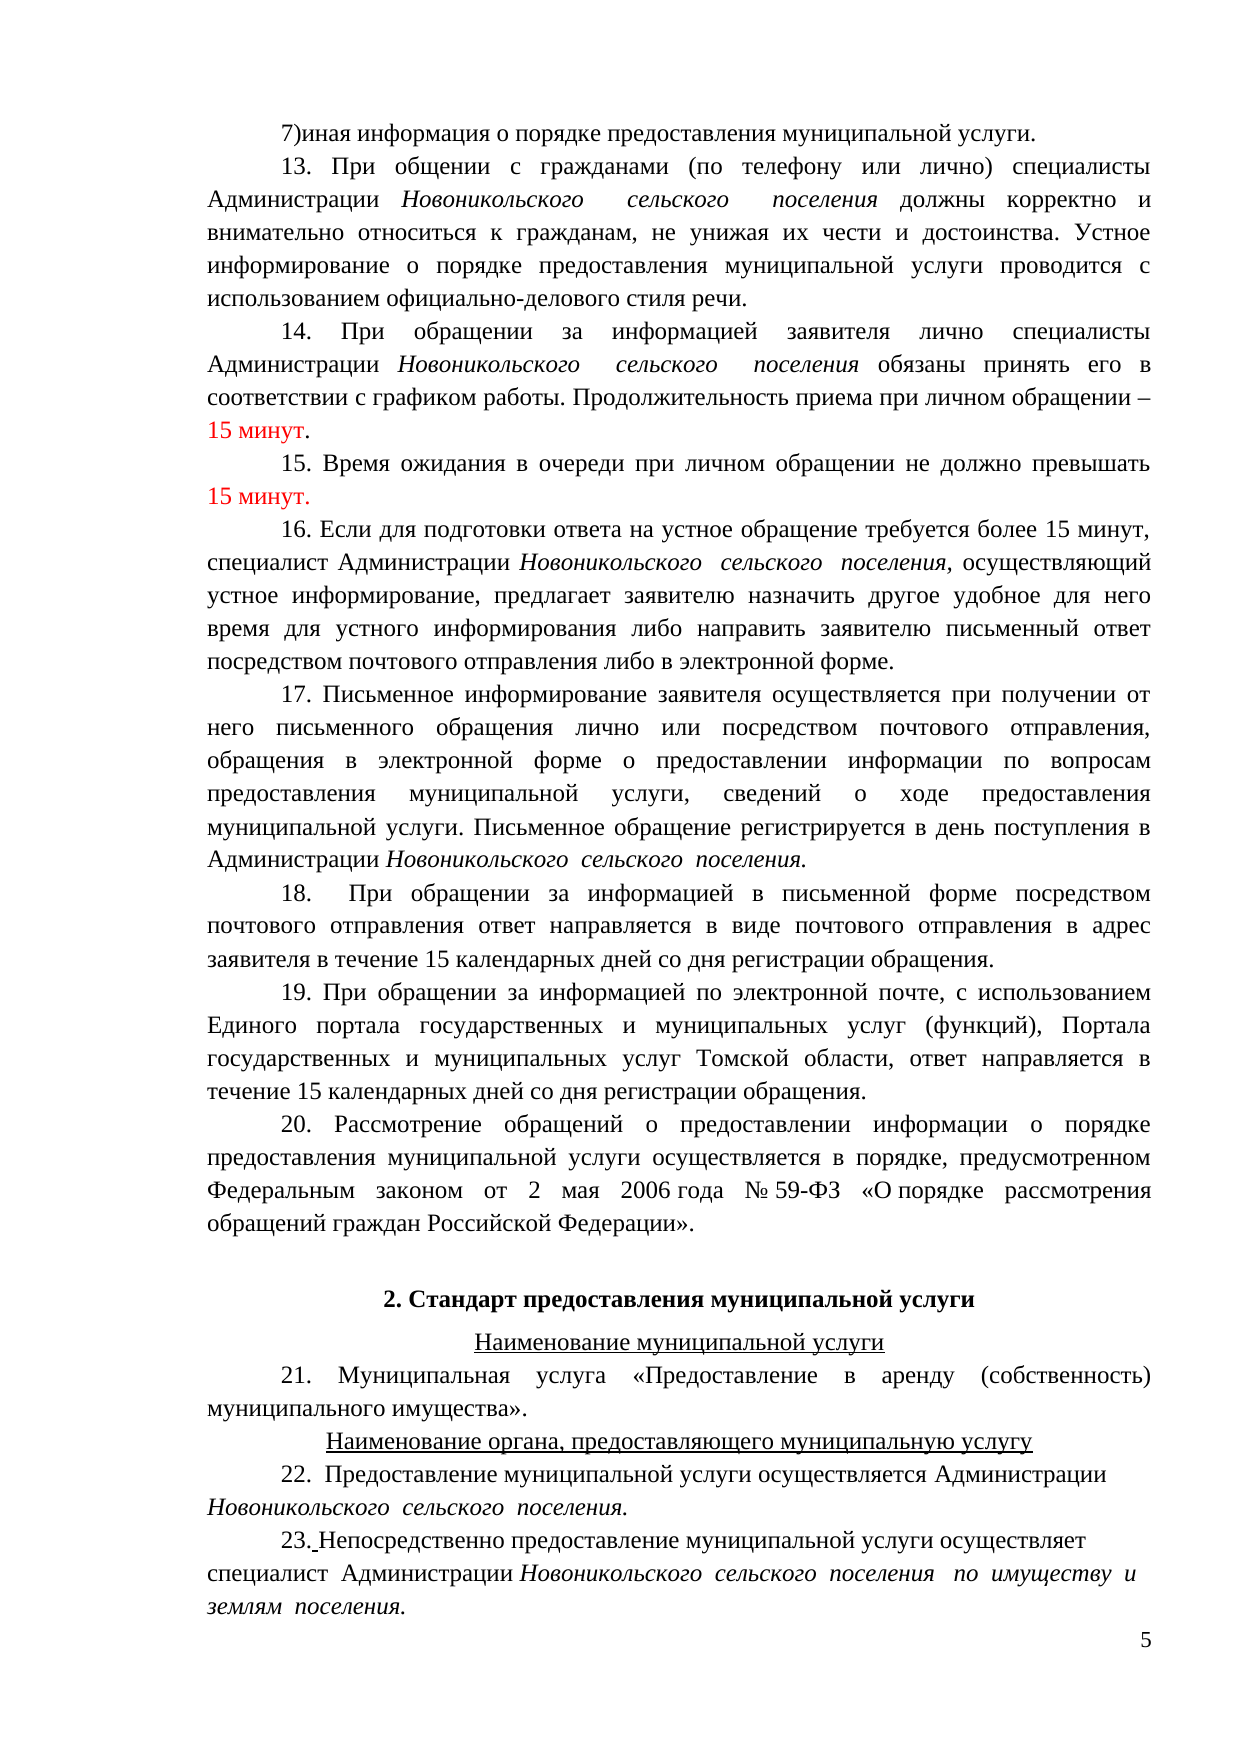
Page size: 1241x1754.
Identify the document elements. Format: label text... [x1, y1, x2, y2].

text 20. Рассмотрение обращений о предоставлении информации о порядке предоставления муниципальной услуги осуществляется в порядке, предусмотренном Федеральным законом от 2 мая 2006 года № 59-ФЗ «О порядке рассмотрения обращений граждан Российской Федерации». [207, 1109, 1152, 1237]
text 15. Время ожидания в очереди при личном обращении не должно превышать 15 минут. [207, 448, 1152, 510]
text 2. Стандарт предоставления муниципальной услуги [207, 1284, 1152, 1313]
text 7)иная информация о порядке предоставления муниципальной услуги. [207, 118, 1152, 147]
text 13. При общении с гражданами (по телефону или лично) специалисты Администрации Новоникольского сельского поселения должны корректно и внимательно относиться к гражданам, не унижая их чести и достоинства. Устное информирование о порядке предоставления муниципальной услуги проводится с использованием официально-делового стиля речи. [207, 151, 1152, 312]
text 14. При обращении за информацией заявителя лично специалисты Администрации Новоникольского сельского поселения обязаны принять его в соответствии с графиком работы. Продолжительность приема при личном обращении – 15 минут. [207, 316, 1152, 444]
text 23. Непосредственно предоставление муниципальной услуги осуществляет специалист Администрации Новоникольского сельского поселения по имуществу и землям поселения. [207, 1525, 1152, 1620]
text 16. Если для подготовки ответа на устное обращение требуется более 15 минут, специалист Администрации Новоникольского сельского поселения, осуществляющий устное информирование, предлагает заявителю назначить другое удобное для него время для устного информирования либо направить заявителю письменный ответ посредством почтового отправления либо в электронной форме. [207, 514, 1152, 675]
text 18. При обращении за информацией в письменной форме посредством почтового отправления ответ направляется в виде почтового отправления в адрес заявителя в течение 15 календарных дней со дня регистрации обращения. [207, 878, 1152, 972]
text 22. Предоставление муниципальной услуги осуществляется Администрации Новоникольского сельского поселения. [207, 1459, 1152, 1521]
text 17. Письменное информирование заявителя осуществляется при получении от него письменного обращения лично или посредством почтового отправления, обращения в электронной форме о предоставлении информации по вопросам предоставления муниципальной услуги, сведений о ходе предоставления муниципальной услуги. Письменное обращение регистрируется в день поступления в Администрации Новоникольского сельского поселения. [207, 679, 1152, 873]
text 19. При обращении за информацией по электронной почте, с использованием Единого портала государственных и муниципальных услуг (функций), Портала государственных и муниципальных услуг Томской области, ответ направляется в течение 15 календарных дней со дня регистрации обращения. [207, 977, 1152, 1104]
text Наименование муниципальной услуги [207, 1327, 1152, 1356]
text Наименование органа, предоставляющего муниципальную услугу [207, 1426, 1152, 1455]
text 21. Муниципальная услуга «Предоставление в аренду (собственность) муниципального имущества». [207, 1360, 1152, 1422]
